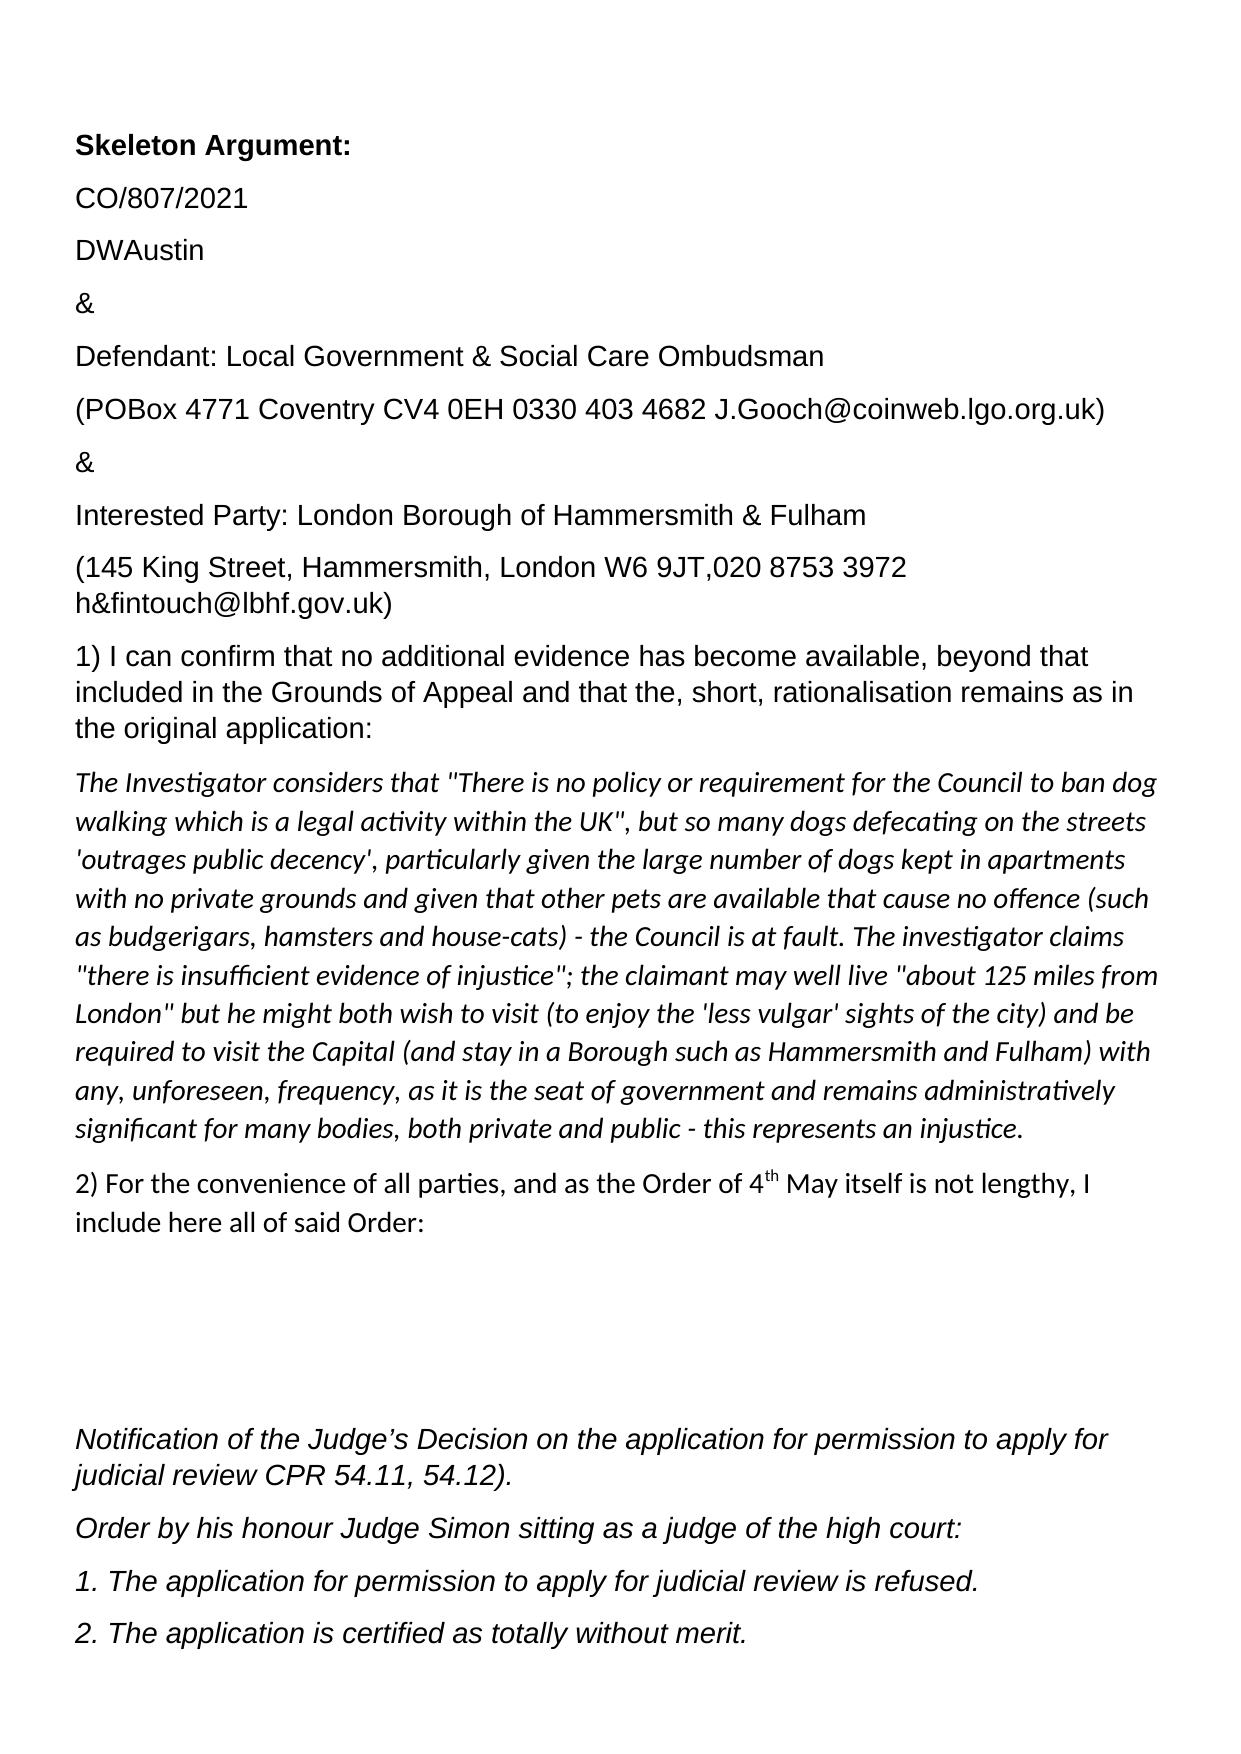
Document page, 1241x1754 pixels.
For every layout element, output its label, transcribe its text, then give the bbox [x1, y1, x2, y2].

text 2) For the convenience of all parties, and as the Order of 4th May itself is not lengthy, I include here all of said Order: [75, 1165, 1165, 1239]
text Interested Party: London Borough of Hammersmith & Fulham [75, 497, 1165, 531]
text The Investigator considers that "There is no policy or requirement for the Council to ban dog walking which is a legal activity within the UK", but so many dogs defecating on the streets 'outrages public decency', particularly given the large number of dogs kept in apartments with no private grounds and given that other pets are available that cause no offence (such as budgerigars, hamsters and house-cats) - the Council is at fault. The investigator claims "there is insufficient evidence of injustice"; the claimant may well live "about 125 miles from London" but he might both wish to visit (to enjoy the 'less vulgar' sights of the city) and be required to visit the Capital (and stay in a Borough such as Hammersmith and Fulham) with any, unforeseen, frequency, as it is the seat of government and remains administratively significant for many bodies, both private and public - this represents an injustice. [75, 764, 1165, 1146]
text 1) I can confirm that no additional evidence has become available, beyond that included in the Grounds of Appeal and that the, short, rationalisation remains as in the original application: [75, 639, 1165, 745]
text CO/807/2021 [75, 181, 1165, 214]
text 2. The application is certified as totally without merit. [75, 1617, 1165, 1650]
text Order by his honour Judge Simon sitting as a judge of the high court: [75, 1511, 1165, 1544]
text (145 King Street, Hammersmith, London W6 9JT,020 8753 3972 h&fintouch@lbhf.gov.uk) [75, 550, 1165, 620]
text Skeleton Argument: [75, 128, 1165, 161]
text (POBox 4771 Coventry CV4 0EH 0330 403 4682 J.Gooch@coinweb.lgo.org.uk) [75, 392, 1165, 425]
text 1. The application for permission to apply for judicial review is refused. [75, 1564, 1165, 1597]
text DWAustin [75, 233, 1165, 267]
text Defendant: Local Government & Social Care Ombudsman [75, 339, 1165, 373]
text & [75, 286, 1165, 320]
text & [75, 445, 1165, 478]
text Notification of the Judge’s Decision on the application for permission to apply for judicial review CPR 54.11, 54.12). [75, 1422, 1165, 1492]
